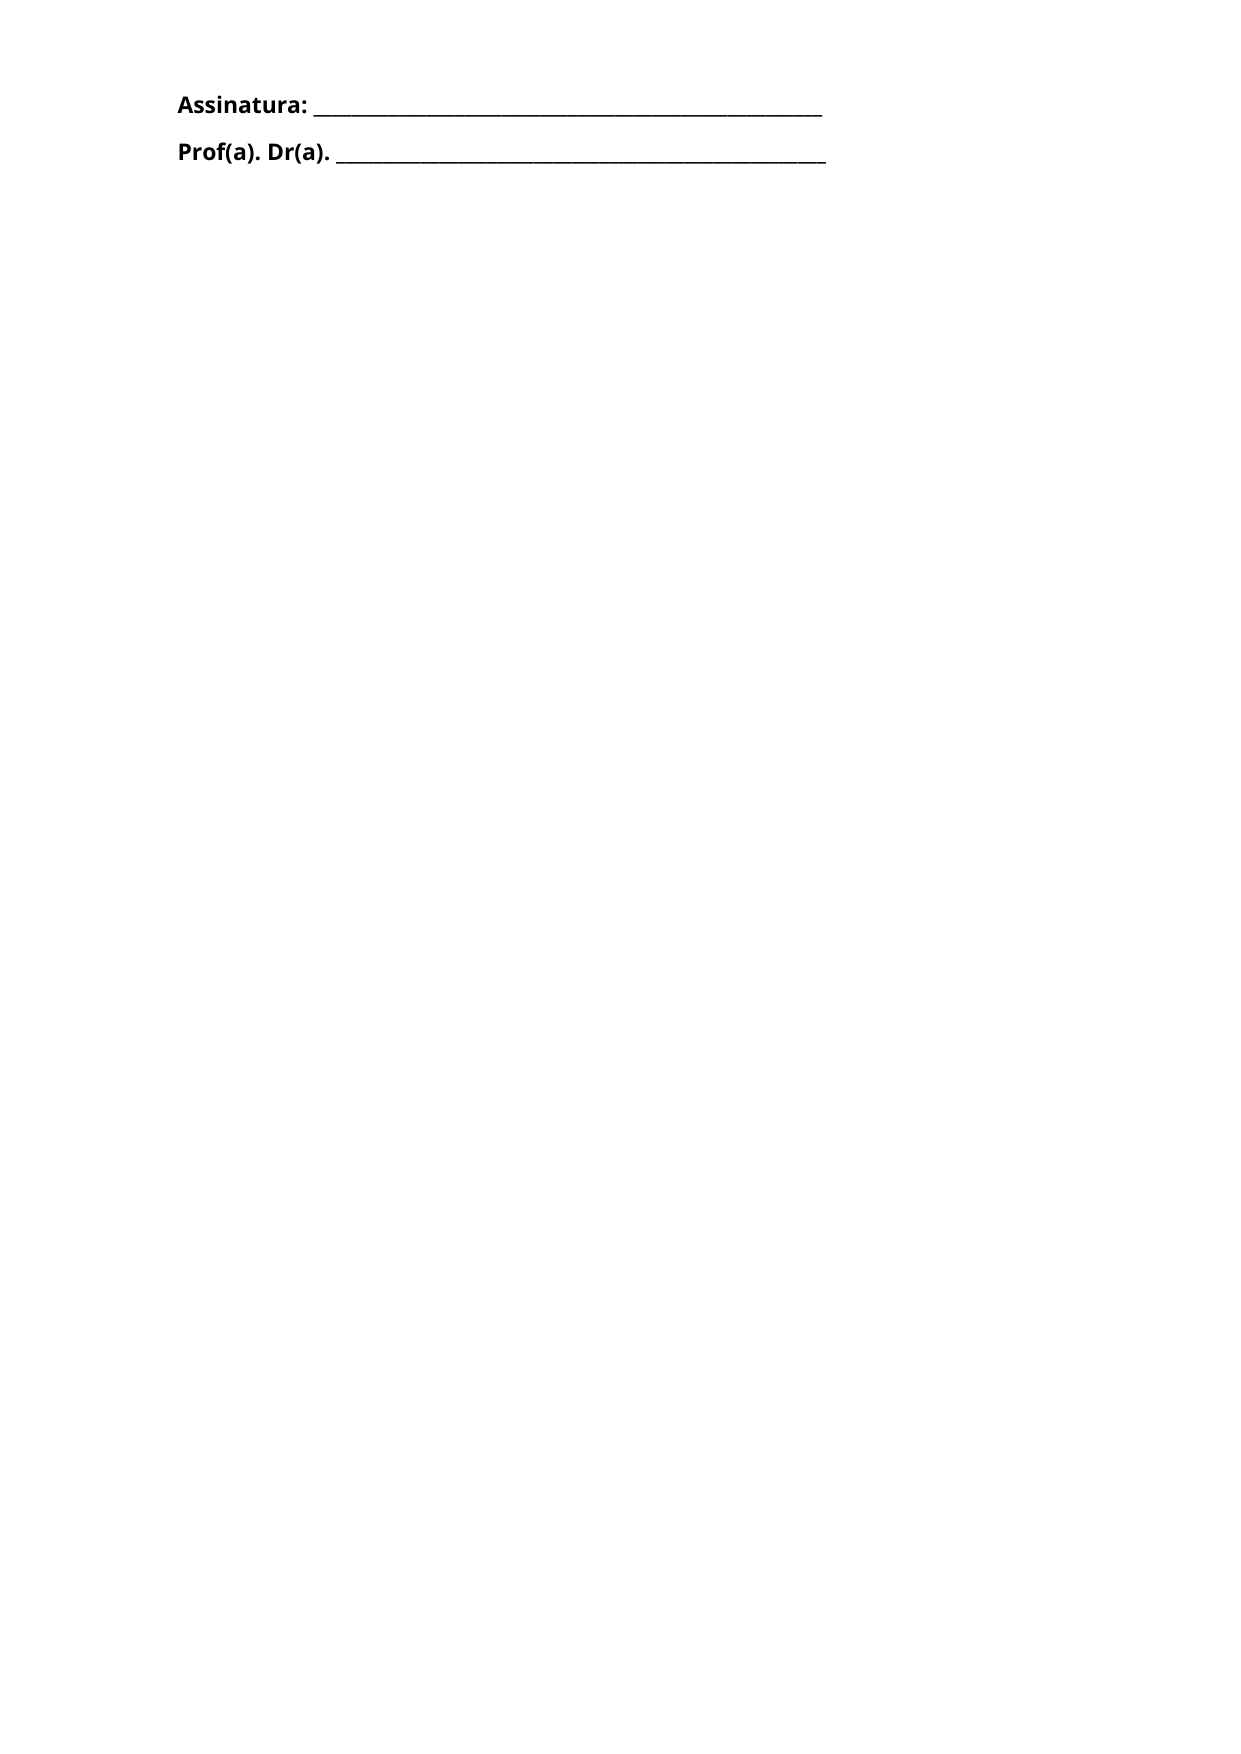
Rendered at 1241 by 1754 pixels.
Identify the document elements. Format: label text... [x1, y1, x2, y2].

text Assinatura: ______________________________________________________ [177, 89, 1063, 120]
text Prof(a). Dr(a). ____________________________________________________ [177, 136, 1063, 167]
